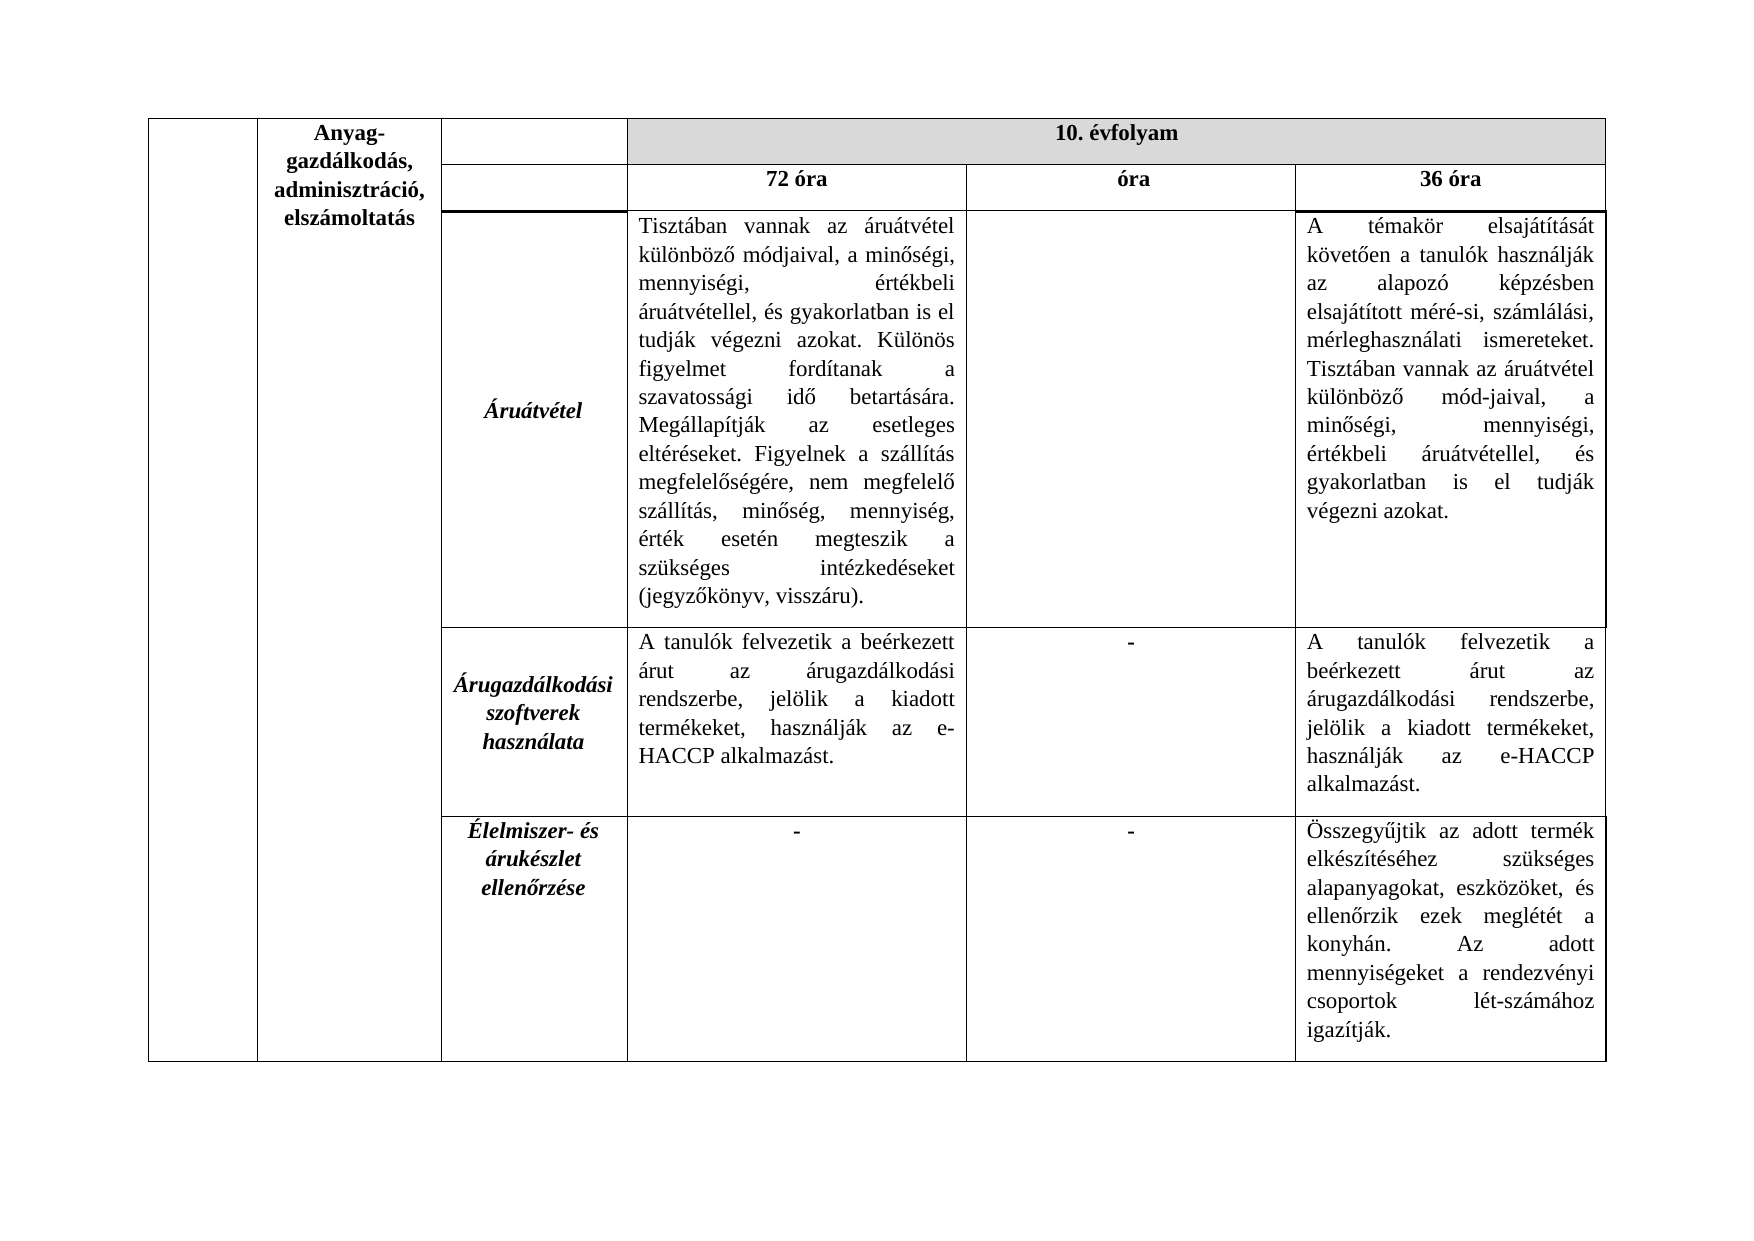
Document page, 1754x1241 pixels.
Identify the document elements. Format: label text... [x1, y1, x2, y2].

table_cell 36 óra [1296, 165, 1605, 210]
table_cell A tanulók felvezetik a beérkezett árut az árugazdálkodási rendszerbe, jelölik a kiadott termékeket, használják az e-HACCP alkalmazást. [1296, 628, 1605, 816]
table_cell 72 óra [628, 165, 966, 210]
table_cell Összegyűjtik az adott termék elkészítéséhez szükséges alapanyagokat, eszközöket, és ellenőrzik ezek meglétét a konyhán. Az adott mennyiségeket a rendezvényi csoportok lét-számához igazítják. [1296, 817, 1605, 1061]
table_cell [442, 165, 627, 210]
table_cell [967, 211, 1295, 627]
table_cell Élelmiszer- és árukészlet ellenőrzése [442, 817, 627, 1061]
table_cell A tanulók felvezetik a beérkezett árut az árugazdálkodási rendszerbe, jelölik a kiadott termékeket, használják az e-HACCP alkalmazást. [628, 628, 966, 816]
table_cell óra [967, 165, 1295, 210]
table_cell - [628, 817, 966, 1061]
table_cell A témakör elsajátítását követően a tanulók használják az alapozó képzésben elsajátított méré-si, számlálási, mérleghasználati ismereteket. Tisztában vannak az áruátvétel különböző mód-jaival, a minőségi, mennyiségi, értékbeli áruátvétellel, és gyakorlatban is el tudják végezni azokat. [1296, 213, 1605, 627]
table_header Anyag-gazdálkodás, adminisztráció, elszámoltatás [258, 119, 441, 1061]
table_cell - [967, 817, 1295, 1061]
table_cell Áruátvétel [442, 213, 627, 627]
table_header 10. évfolyam [628, 119, 1605, 164]
table_header [442, 119, 627, 164]
table_cell Tisztában vannak az áruátvétel különböző módjaival, a minőségi, mennyiségi, értékbeli áruátvétellel, és gyakorlatban is el tudják végezni azokat. Különös figyelmet fordítanak a szavatossági idő betartására. Megállapítják az esetleges eltéréseket. Figyelnek a szállítás megfelelőségére, nem megfelelő szállítás, minőség, mennyiség, érték esetén megteszik a szükséges intézkedéseket (jegyzőkönyv, visszáru). [628, 211, 966, 627]
table_cell Árugazdálkodási szoftverek használata [442, 628, 627, 816]
table_cell - [967, 628, 1295, 816]
table_header [149, 119, 257, 1061]
